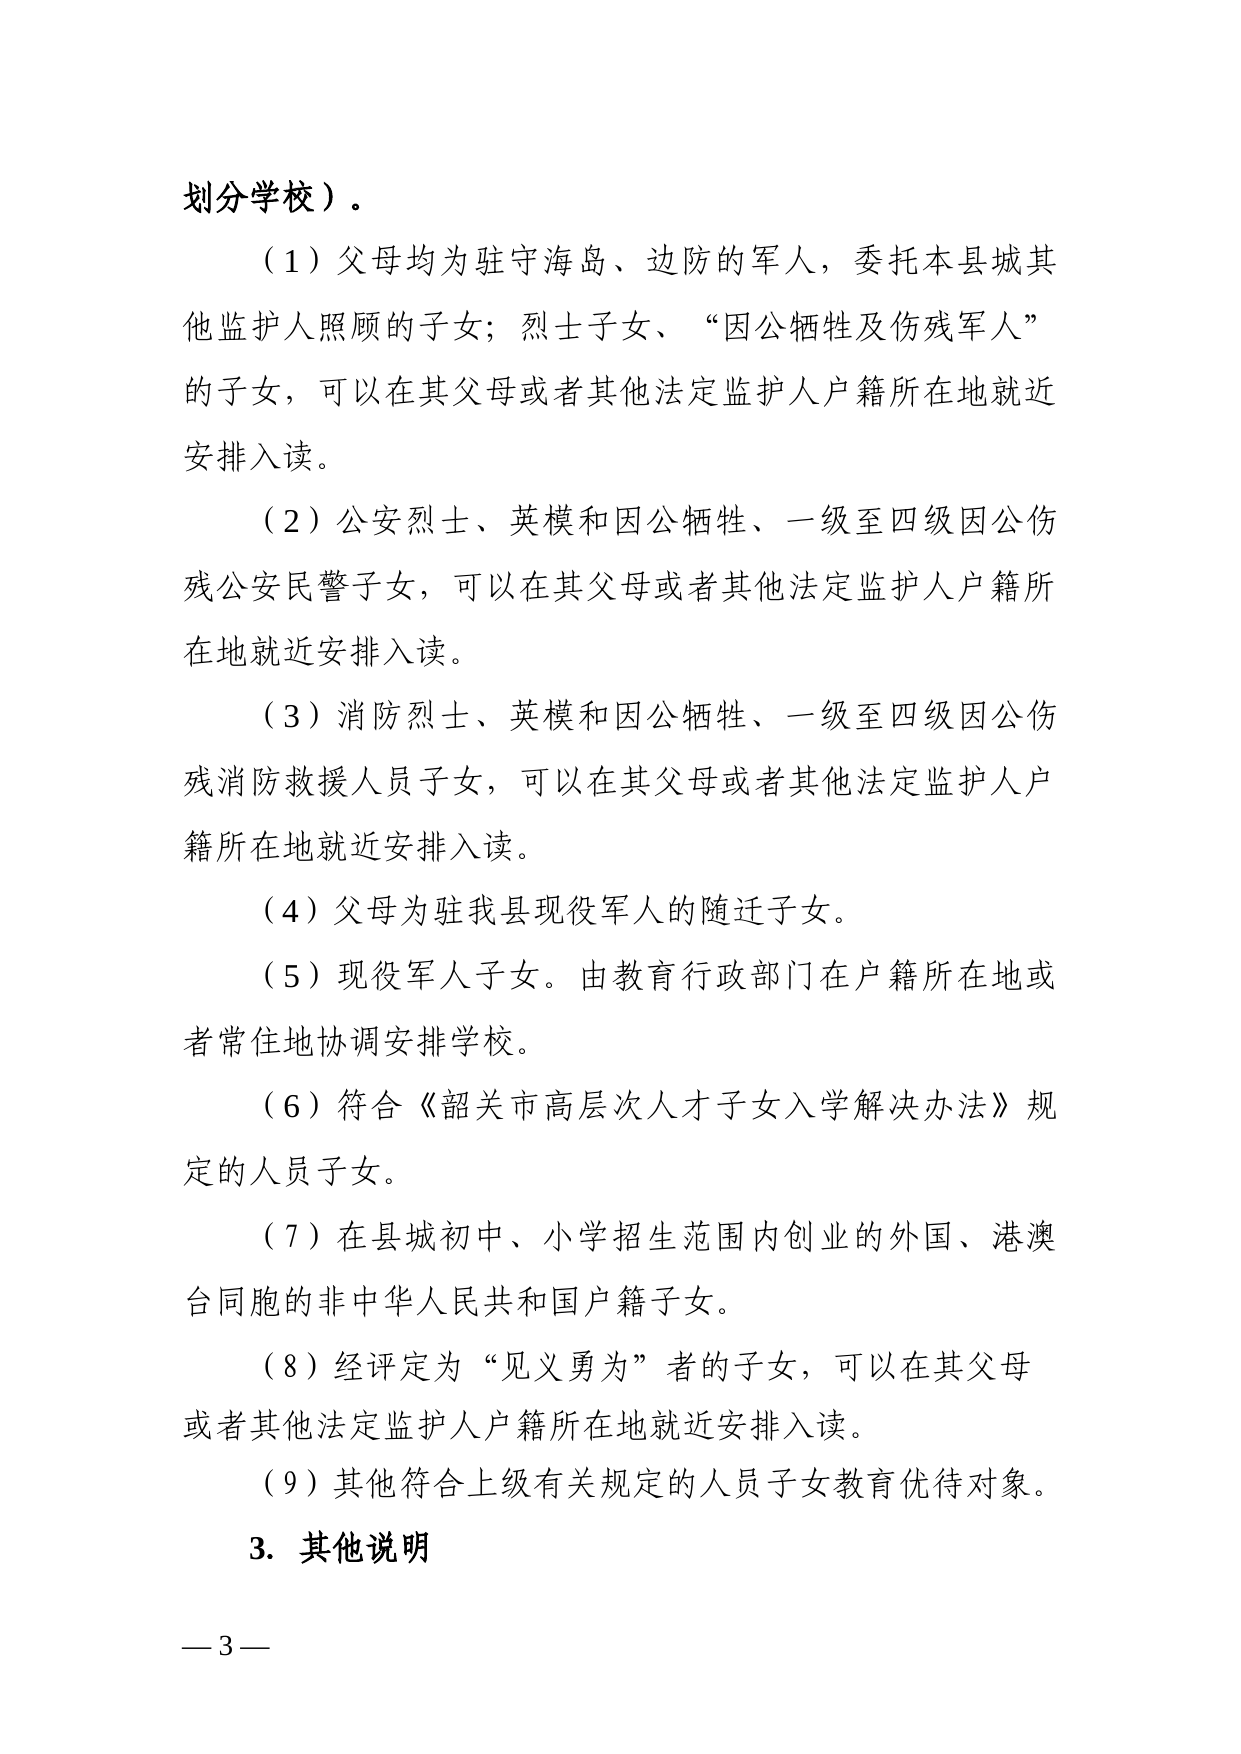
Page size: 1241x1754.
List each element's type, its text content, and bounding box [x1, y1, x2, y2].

text （4）父母为驻我县现役军人的随迁子女。 [182, 877, 1058, 942]
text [182, 162, 1058, 227]
text （2）公安烈士、英模和因公牺牲、一级至四级因公伤残公安民警子女，可以在其父母或者其他法定监护人户籍所在地就近安排入读。 [182, 487, 1058, 682]
text （3）消防烈士、英模和因公牺牲、一级至四级因公伤残消防救援人员子女，可以在其父母或者其他法定监护人户籍所在地就近安排入读。 [182, 682, 1058, 877]
text （1）父母均为驻守海岛、边防的军人，委托本县城其他监护人照顾的子女；烈士子女、“因公牺牲及伤残军人”的子女，可以在其父母或者其他法定监护人户籍所在地就近安排入读。 [182, 227, 1058, 487]
text （9）其他符合上级有关规定的人员子女教育优待对象。 [182, 1449, 1058, 1514]
text （8）经评定为“见义勇为”者的子女，可以在其父母或者其他法定监护人户籍所在地就近安排入读。 [182, 1332, 1058, 1449]
text （7）在县城初中、小学招生范围内创业的外国、港澳台同胞的非中华人民共和国户籍子女。 [182, 1202, 1058, 1332]
text 3．其他说明 [182, 1514, 1058, 1579]
text （5）现役军人子女。由教育行政部门在户籍所在地或者常住地协调安排学校。 [182, 942, 1058, 1072]
text （6）符合《韶关市高层次人才子女入学解决办法》规定的人员子女。 [182, 1072, 1058, 1202]
